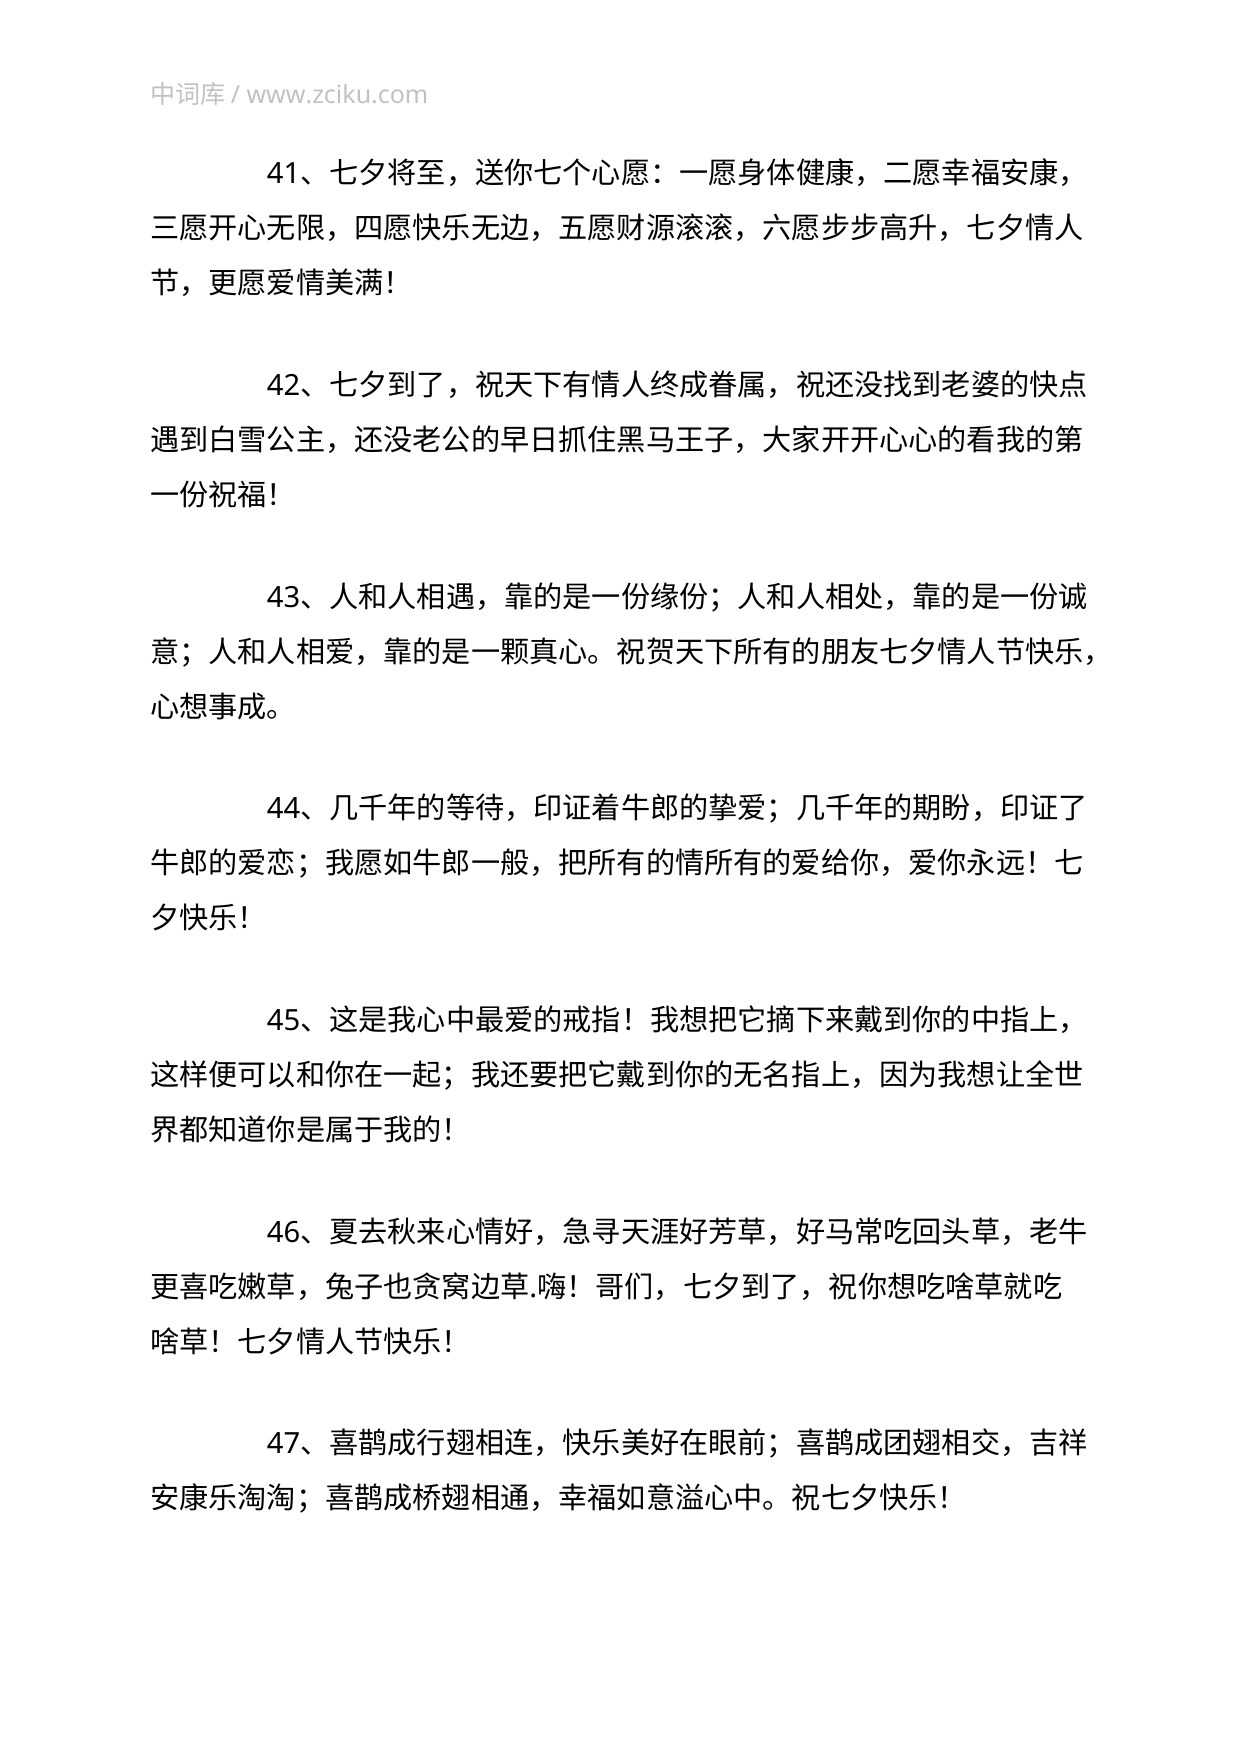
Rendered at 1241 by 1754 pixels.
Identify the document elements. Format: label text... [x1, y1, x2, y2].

text 44、几千年的等待，印证着牛郎的挚爱；几千年的期盼，印证了牛郎的爱恋；我愿如牛郎一般，把所有的情所有的爱给你，爱你永远！七夕快乐！ [150, 785, 1090, 937]
text 47、喜鹊成行翅相连，快乐美好在眼前；喜鹊成团翅相交，吉祥安康乐淘淘；喜鹊成桥翅相通，幸福如意溢心中。祝七夕快乐！ [150, 1420, 1090, 1517]
text 46、夏去秋来心情好，急寻天涯好芳草，好马常吃回头草，老牛更喜吃嫩草，兔子也贪窝边草.嗨！哥们，七夕到了，祝你想吃啥草就吃啥草！七夕情人节快乐！ [150, 1208, 1090, 1361]
text 42、七夕到了，祝天下有情人终成眷属，祝还没找到老婆的快点遇到白雪公主，还没老公的早日抓住黑马王子，大家开开心心的看我的第一份祝福！ [150, 362, 1090, 514]
text 41、七夕将至，送你七个心愿：一愿身体健康，二愿幸福安康，三愿开心无限，四愿快乐无边，五愿财源滚滚，六愿步步高升，七夕情人节，更愿爱情美满！ [150, 150, 1090, 302]
text 43、人和人相遇，靠的是一份缘份；人和人相处，靠的是一份诚意；人和人相爱，靠的是一颗真心。祝贺天下所有的朋友七夕情人节快乐，心想事成。 [150, 573, 1090, 726]
text 45、这是我心中最爱的戒指！我想把它摘下来戴到你的中指上，这样便可以和你在一起；我还要把它戴到你的无名指上，因为我想让全世界都知道你是属于我的！ [150, 997, 1090, 1149]
